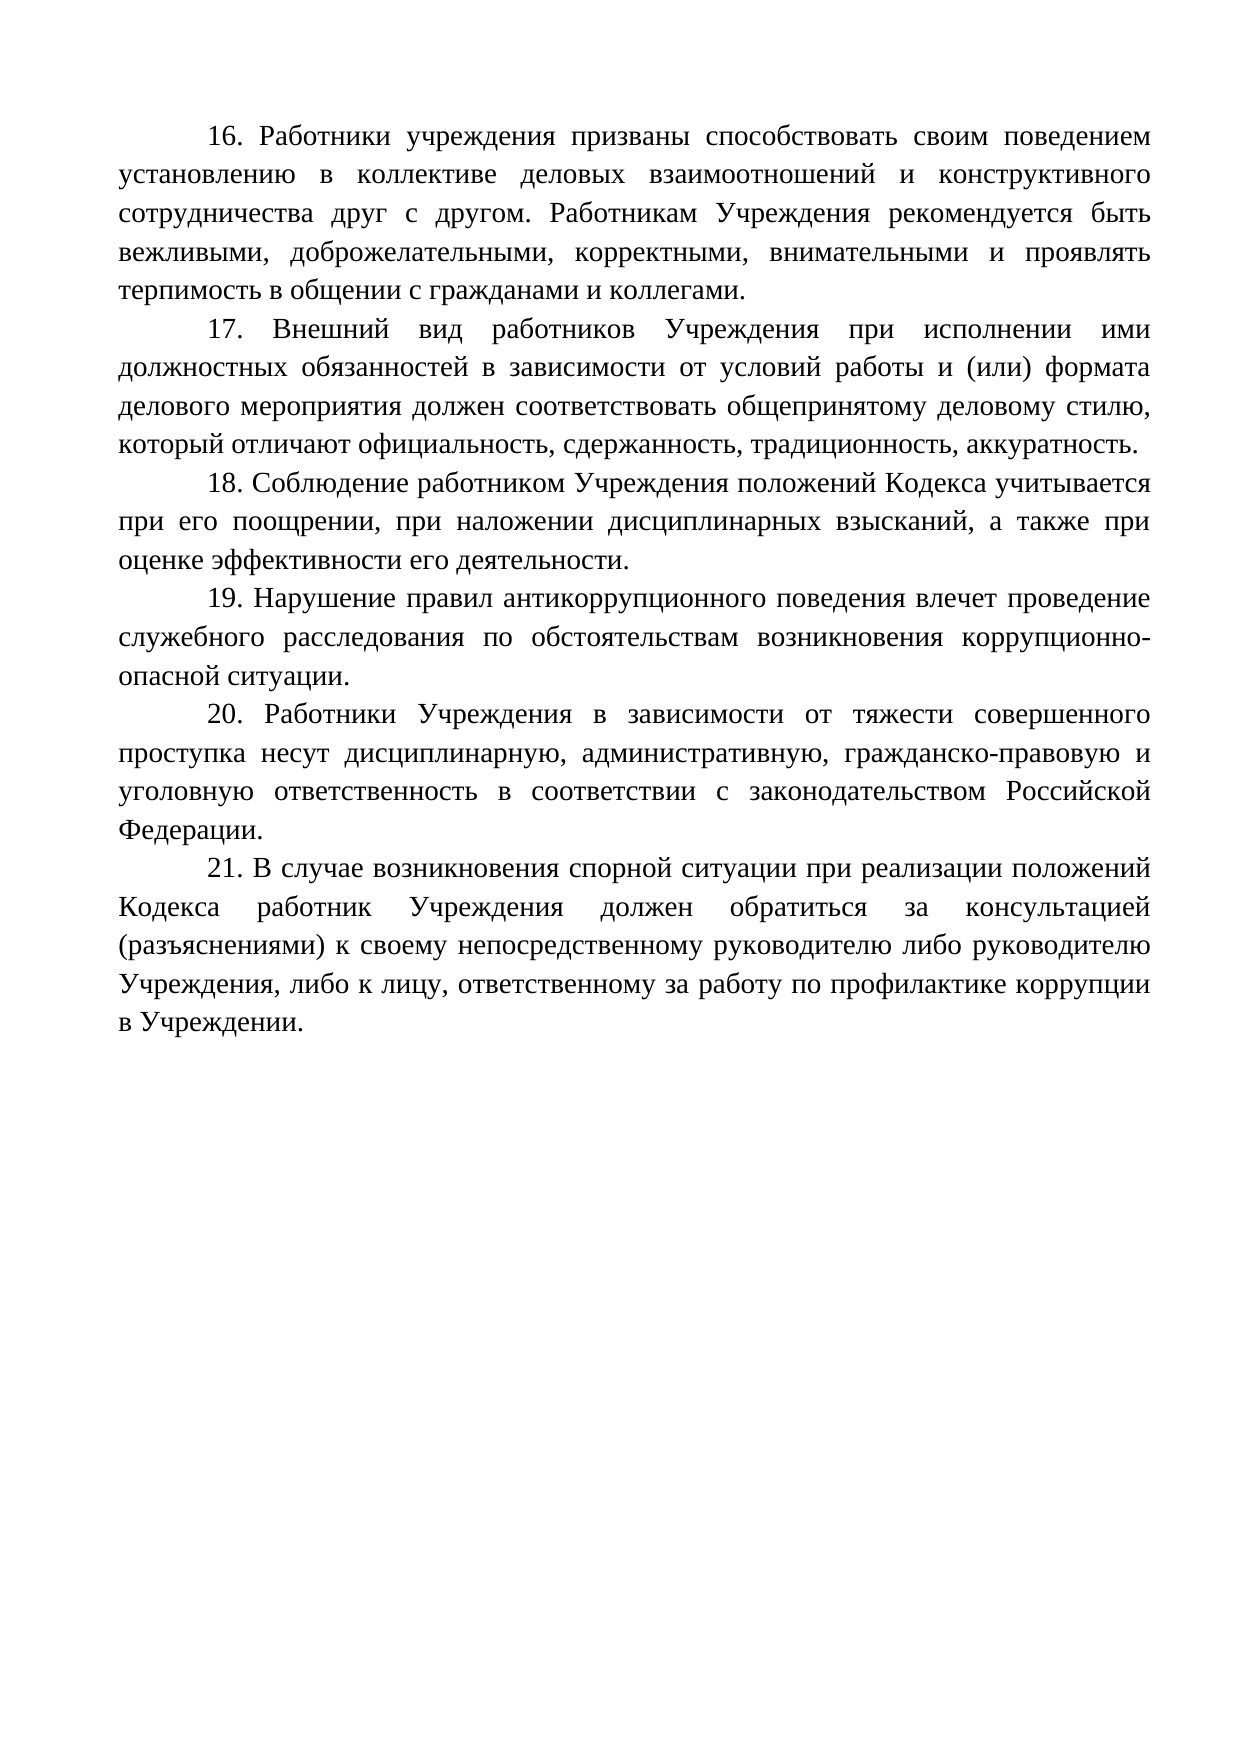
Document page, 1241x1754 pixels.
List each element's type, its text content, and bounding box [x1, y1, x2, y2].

text 20. Работники Учреждения в зависимости от тяжести совершенного проступка несут дисциплинарную, административную, гражданско-правовую и уголовную ответственность в соответствии с законодательством Российской Федерации. [118, 696, 1152, 845]
text 16. Работники учреждения призваны способствовать своим поведением установлению в коллективе деловых взаимоотношений и конструктивного сотрудничества друг с другом. Работникам Учреждения рекомендуется быть вежливыми, доброжелательными, корректными, внимательными и проявлять терпимость в общении с гражданами и коллегами. [118, 118, 1152, 306]
text 18. Соблюдение работником Учреждения положений Кодекса учитывается при его поощрении, при наложении дисциплинарных взысканий, а также при оценке эффективности его деятельности. [118, 465, 1152, 576]
text 19. Нарушение правил антикоррупционного поведения влечет проведение служебного расследования по обстоятельствам возникновения коррупционно-опасной ситуации. [118, 581, 1152, 691]
text 17. Внешний вид работников Учреждения при исполнении ими должностных обязанностей в зависимости от условий работы и (или) формата делового мероприятия должен соответствовать общепринятому деловому стилю, который отличают официальность, сдержанность, традиционность, аккуратность. [118, 311, 1152, 460]
text 21. В случае возникновения спорной ситуации при реализации положений Кодекса работник Учреждения должен обратиться за консультацией (разъяснениями) к своему непосредственному руководителю либо руководителю Учреждения, либо к лицу, ответственному за работу по профилактике коррупции в Учреждении. [118, 850, 1152, 1038]
